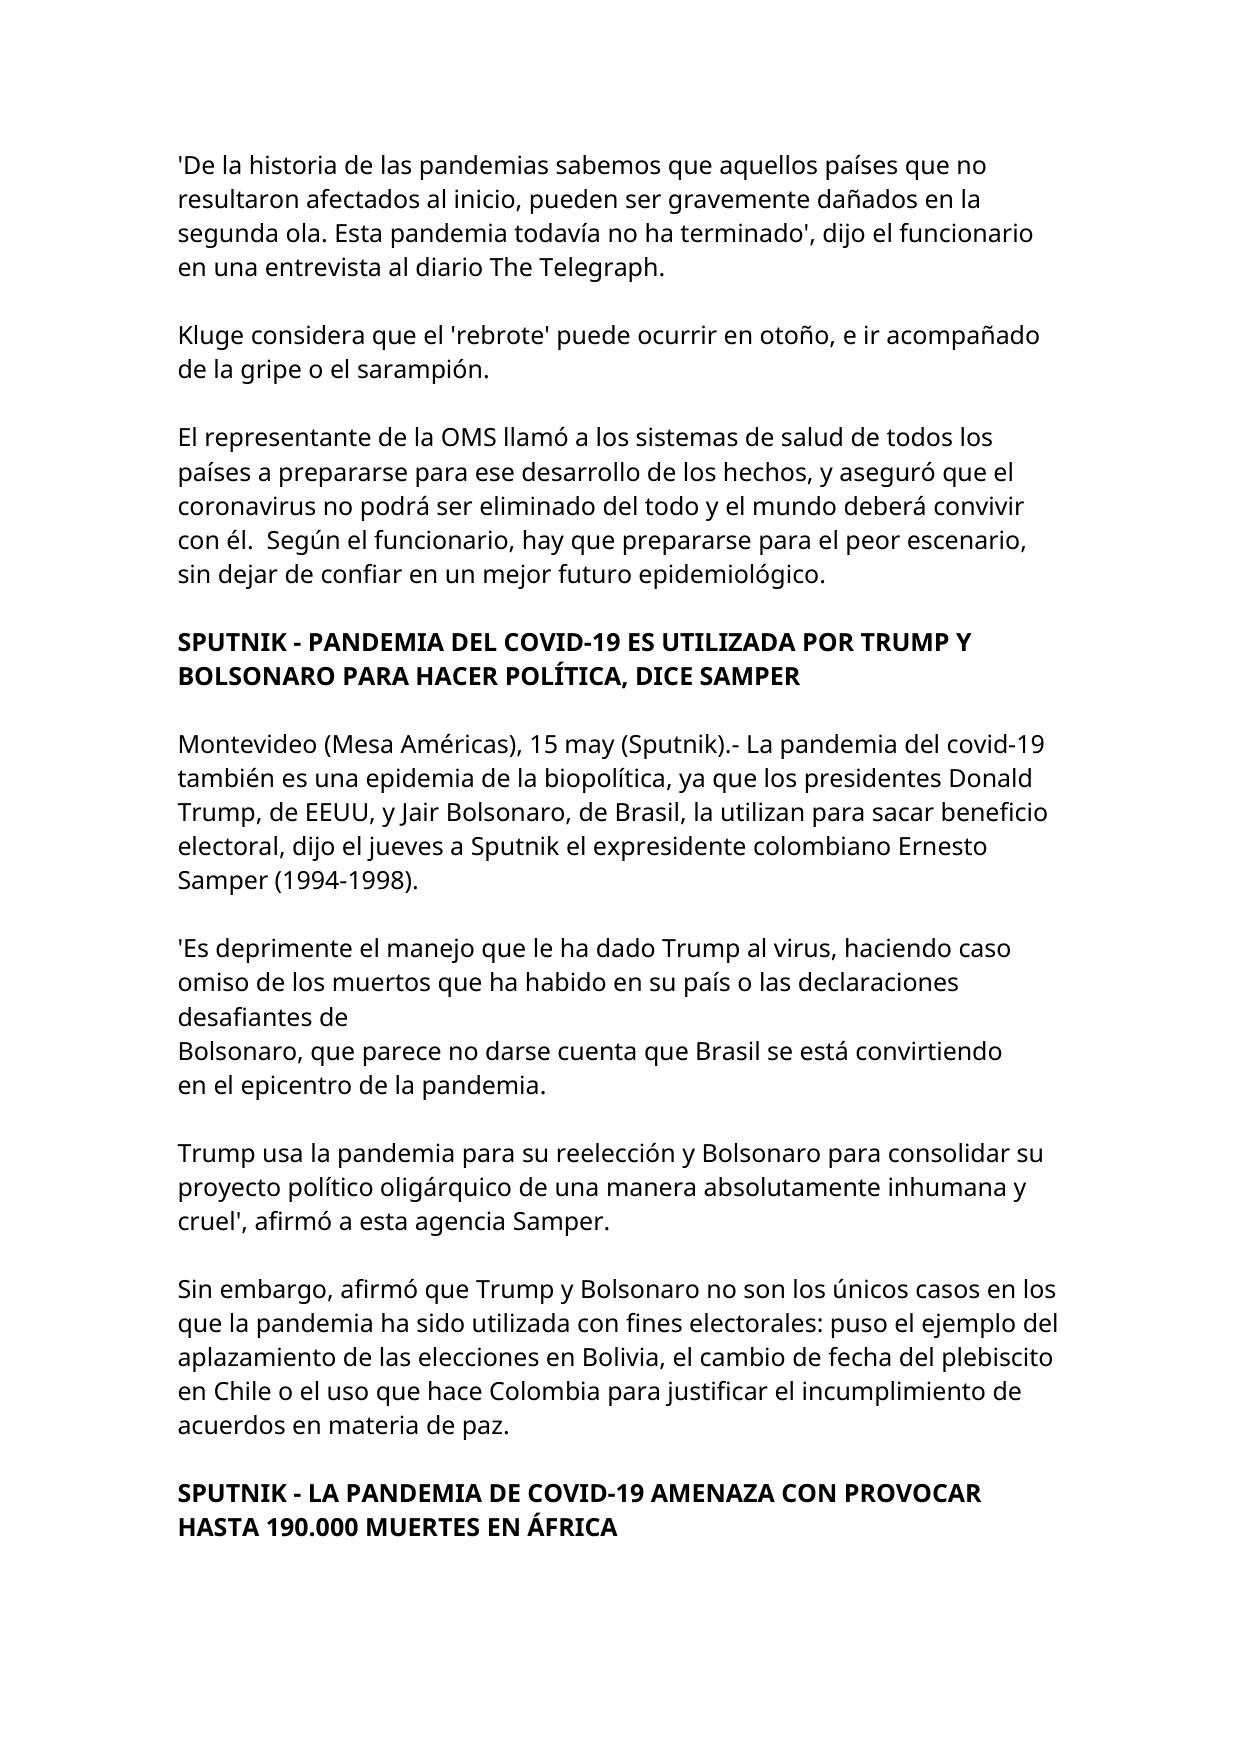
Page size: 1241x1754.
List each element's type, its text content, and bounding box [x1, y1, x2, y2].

text 'De la historia de las pandemias sabemos que aquellos países que no resultaron afectados al inicio, pueden ser gravemente dañados en la segunda ola. Esta pandemia todavía no ha terminado', dijo el funcionario en una entrevista al diario The Telegraph. [177, 148, 1063, 284]
text SPUTNIK - PANDEMIA DEL COVID-19 ES UTILIZADA POR TRUMP Y BOLSONARO PARA HACER POLÍTICA, DICE SAMPER [177, 624, 1063, 693]
text Sin embargo, afirmó que Trump y Bolsonaro no son los únicos casos en los que la pandemia ha sido utilizada con fines electorales: puso el ejemplo del aplazamiento de las elecciones en Bolivia, el cambio de fecha del plebiscito en Chile o el uso que hace Colombia para justificar el incumplimiento de acuerdos en materia de paz. [177, 1272, 1063, 1442]
text SPUTNIK - LA PANDEMIA DE COVID-19 AMENAZA CON PROVOCAR HASTA 190.000 MUERTES EN ÁFRICA [177, 1476, 1063, 1544]
text Montevideo (Mesa Américas), 15 may (Sputnik).- La pandemia del covid-19 también es una epidemia de la biopolítica, ya que los presidentes Donald Trump, de EEUU, y Jair Bolsonaro, de Brasil, la utilizan para sacar beneficio electoral, dijo el jueves a Sputnik el expresidente colombiano Ernesto Samper (1994-1998). [177, 727, 1063, 897]
text 'Es deprimente el manejo que le ha dado Trump al virus, haciendo caso omiso de los muertos que ha habido en su país o las declaraciones desafiantes de [177, 931, 1063, 1033]
text El representante de la OMS llamó a los sistemas de salud de todos los países a prepararse para ese desarrollo de los hechos, y aseguró que el coronavirus no podrá ser eliminado del todo y el mundo deberá convivir con él. Según el funcionario, hay que prepararse para el peor escenario, sin dejar de confiar en un mejor futuro epidemiológico. [177, 420, 1063, 590]
text Bolsonaro, que parece no darse cuenta que Brasil se está convirtiendo [177, 1033, 1063, 1067]
text Kluge considera que el 'rebrote' puede ocurrir en otoño, e ir acompañado de la gripe o el sarampión. [177, 318, 1063, 386]
text en el epicentro de la pandemia. [177, 1067, 1063, 1101]
text Trump usa la pandemia para su reelección y Bolsonaro para consolidar su proyecto político oligárquico de una manera absolutamente inhumana y cruel', afirmó a esta agencia Samper. [177, 1135, 1063, 1238]
